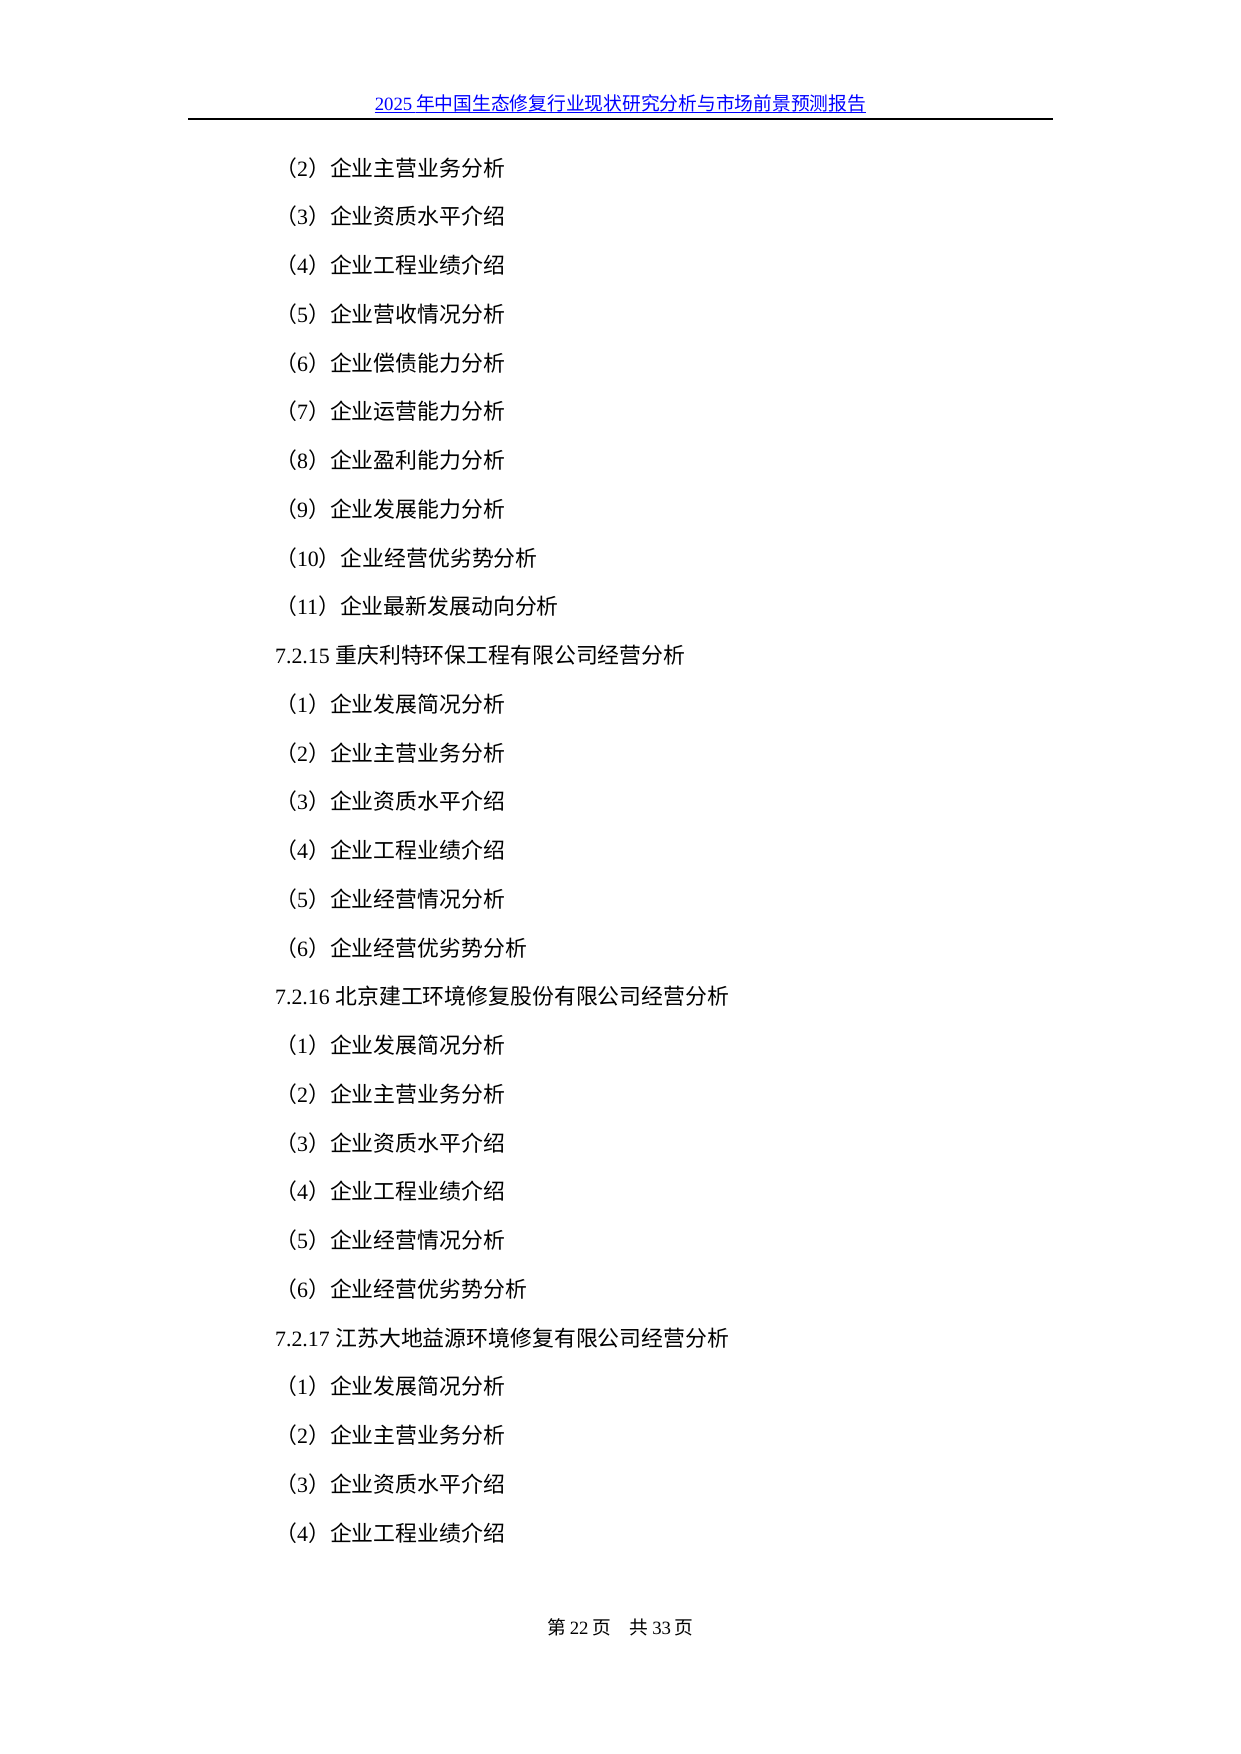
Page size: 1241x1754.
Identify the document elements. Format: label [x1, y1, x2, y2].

text [187, 150, 1053, 1548]
